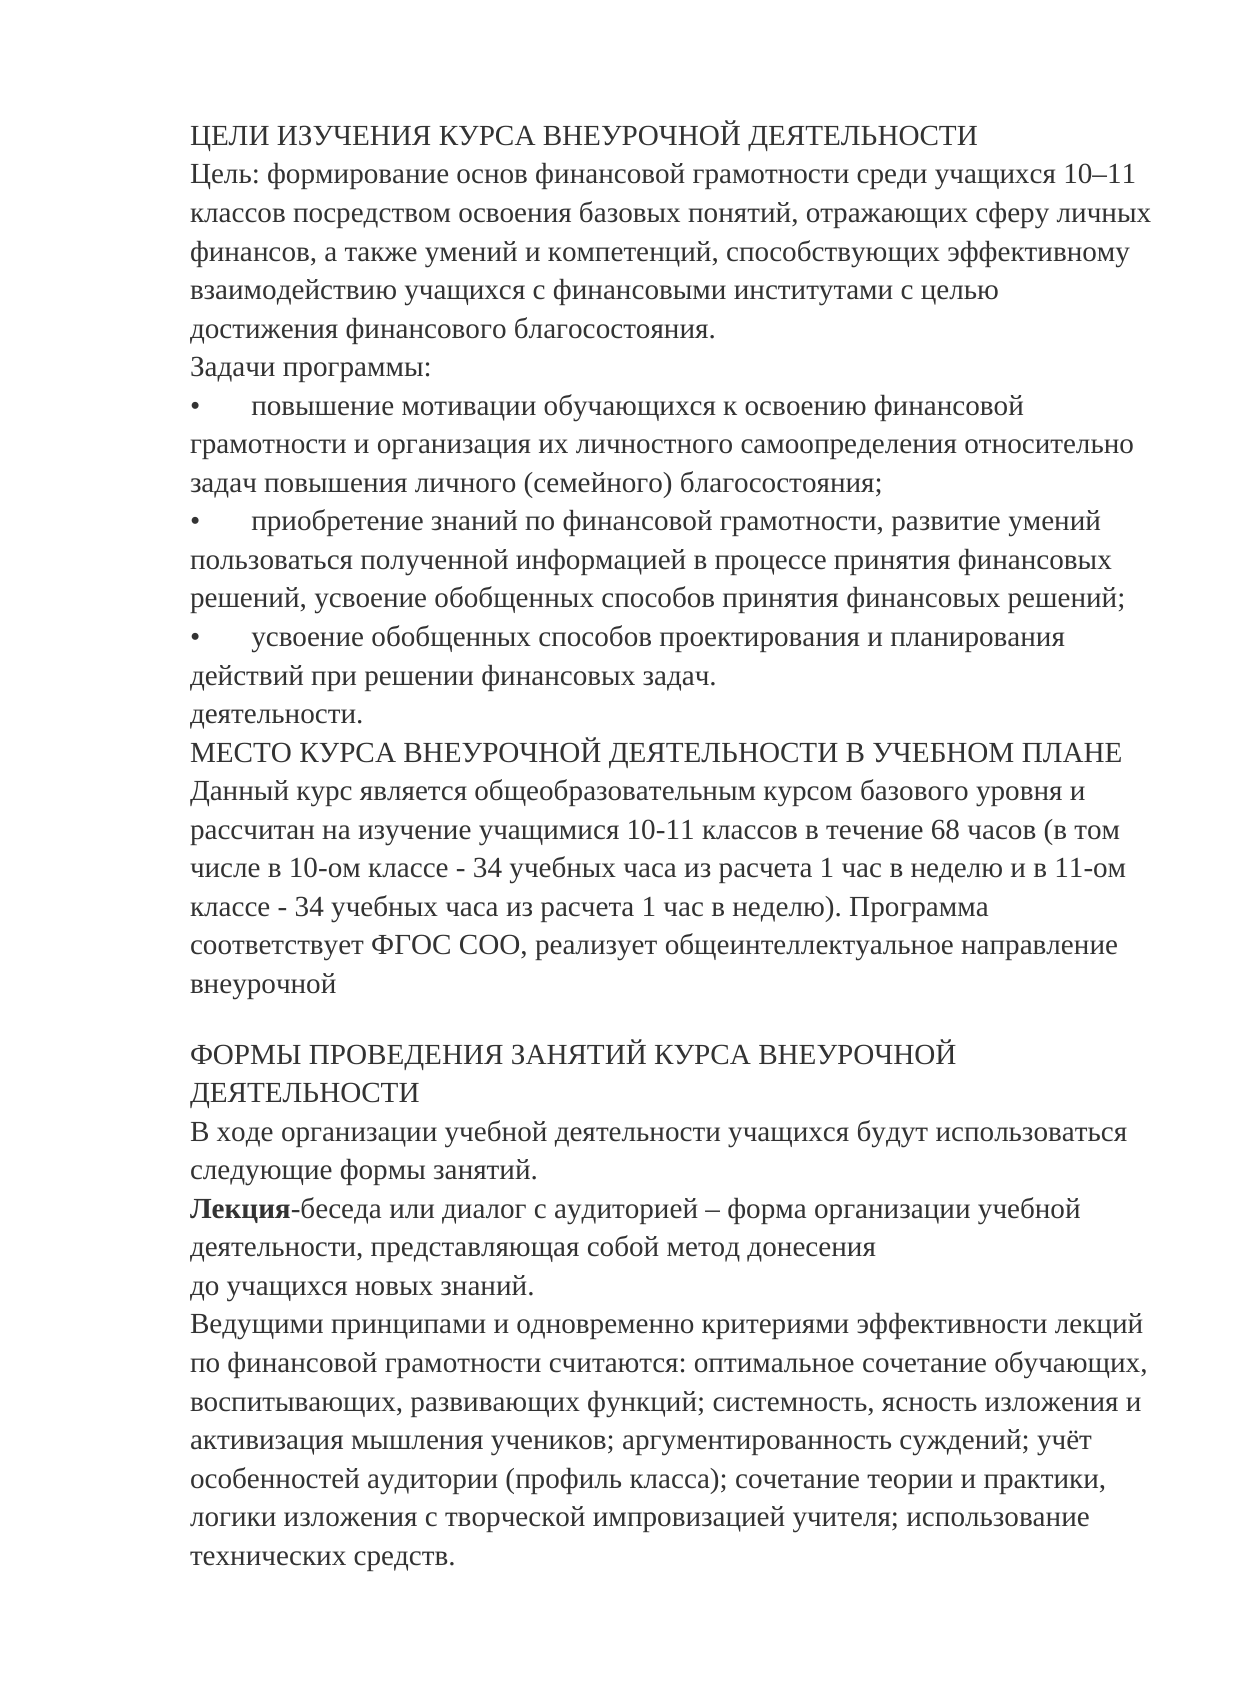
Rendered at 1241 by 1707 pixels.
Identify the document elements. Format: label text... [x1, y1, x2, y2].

text • усвоение обобщенных способов проектирования и планирования действий при решении финансовых задач. [190, 619, 1152, 691]
text Цель: формирование основ финансовой грамотности среди учащихся 10–11 классов посредством освоения базовых понятий, отражающих сферу личных финансов, а также умений и компетенций, способствующих эффективному взаимодействию учащихся с финансовыми институтами с целью достижения финансового благосостояния. [190, 157, 1152, 344]
text • приобретение знаний по финансовой грамотности, развитие умений пользоваться полученной информацией в процессе принятия финансовых решений, усвоение обобщенных способов принятия финансовых решений; [190, 503, 1152, 614]
text • повышение мотивации обучающихся к освоению финансовой грамотности и организация их личностного самоопределения относительно задач повышения личного (семейного) благосостояния; [190, 388, 1152, 498]
text ЦЕЛИ ИЗУЧЕНИЯ КУРСА ВНЕУРОЧНОЙ ДЕЯТЕЛЬНОСТИ [190, 118, 1152, 152]
text Ведущими принципами и одновременно критериями эффективности лекций по финансовой грамотности считаются: оптимальное сочетание обучающих, воспитывающих, развивающих функций; системность, ясность изложения и активизация мышления учеников; аргументированность суждений; учёт особенностей аудитории (профиль класса); сочетание теории и практики, логики изложения с творческой импровизацией учителя; использование технических средств. [190, 1307, 1152, 1571]
text Лекция-беседа или диалог с аудиторией – форма организации учебной деятельности, представляющая собой метод донесения [190, 1191, 1152, 1263]
text МЕСТО КУРСА ВНЕУРОЧНОЙ ДЕЯТЕЛЬНОСТИ В УЧЕБНОМ ПЛАНЕ [190, 735, 1152, 768]
text до учащихся новых знаний. [190, 1268, 1152, 1302]
text ФОРМЫ ПРОВЕДЕНИЯ ЗАНЯТИЙ КУРСА ВНЕУРОЧНОЙ ДЕЯТЕЛЬНОСТИ [190, 1037, 1152, 1109]
text деятельности. [190, 696, 1152, 730]
text Данный курс является общеобразовательным курсом базового уровня и рассчитан на изучение учащимися 10-11 классов в течение 68 часов (в том числе в 10-ом классе - 34 учебных часа из расчета 1 час в неделю и в 11-ом классе - 34 учебных часа из расчета 1 час в неделю). Программа соответствует ФГОС СОО, реализует общеинтеллектуальное направление внеурочной [190, 773, 1152, 999]
text В ходе организации учебной деятельности учащихся будут использоваться следующие формы занятий. [190, 1114, 1152, 1186]
text Задачи программы: [190, 349, 1152, 383]
